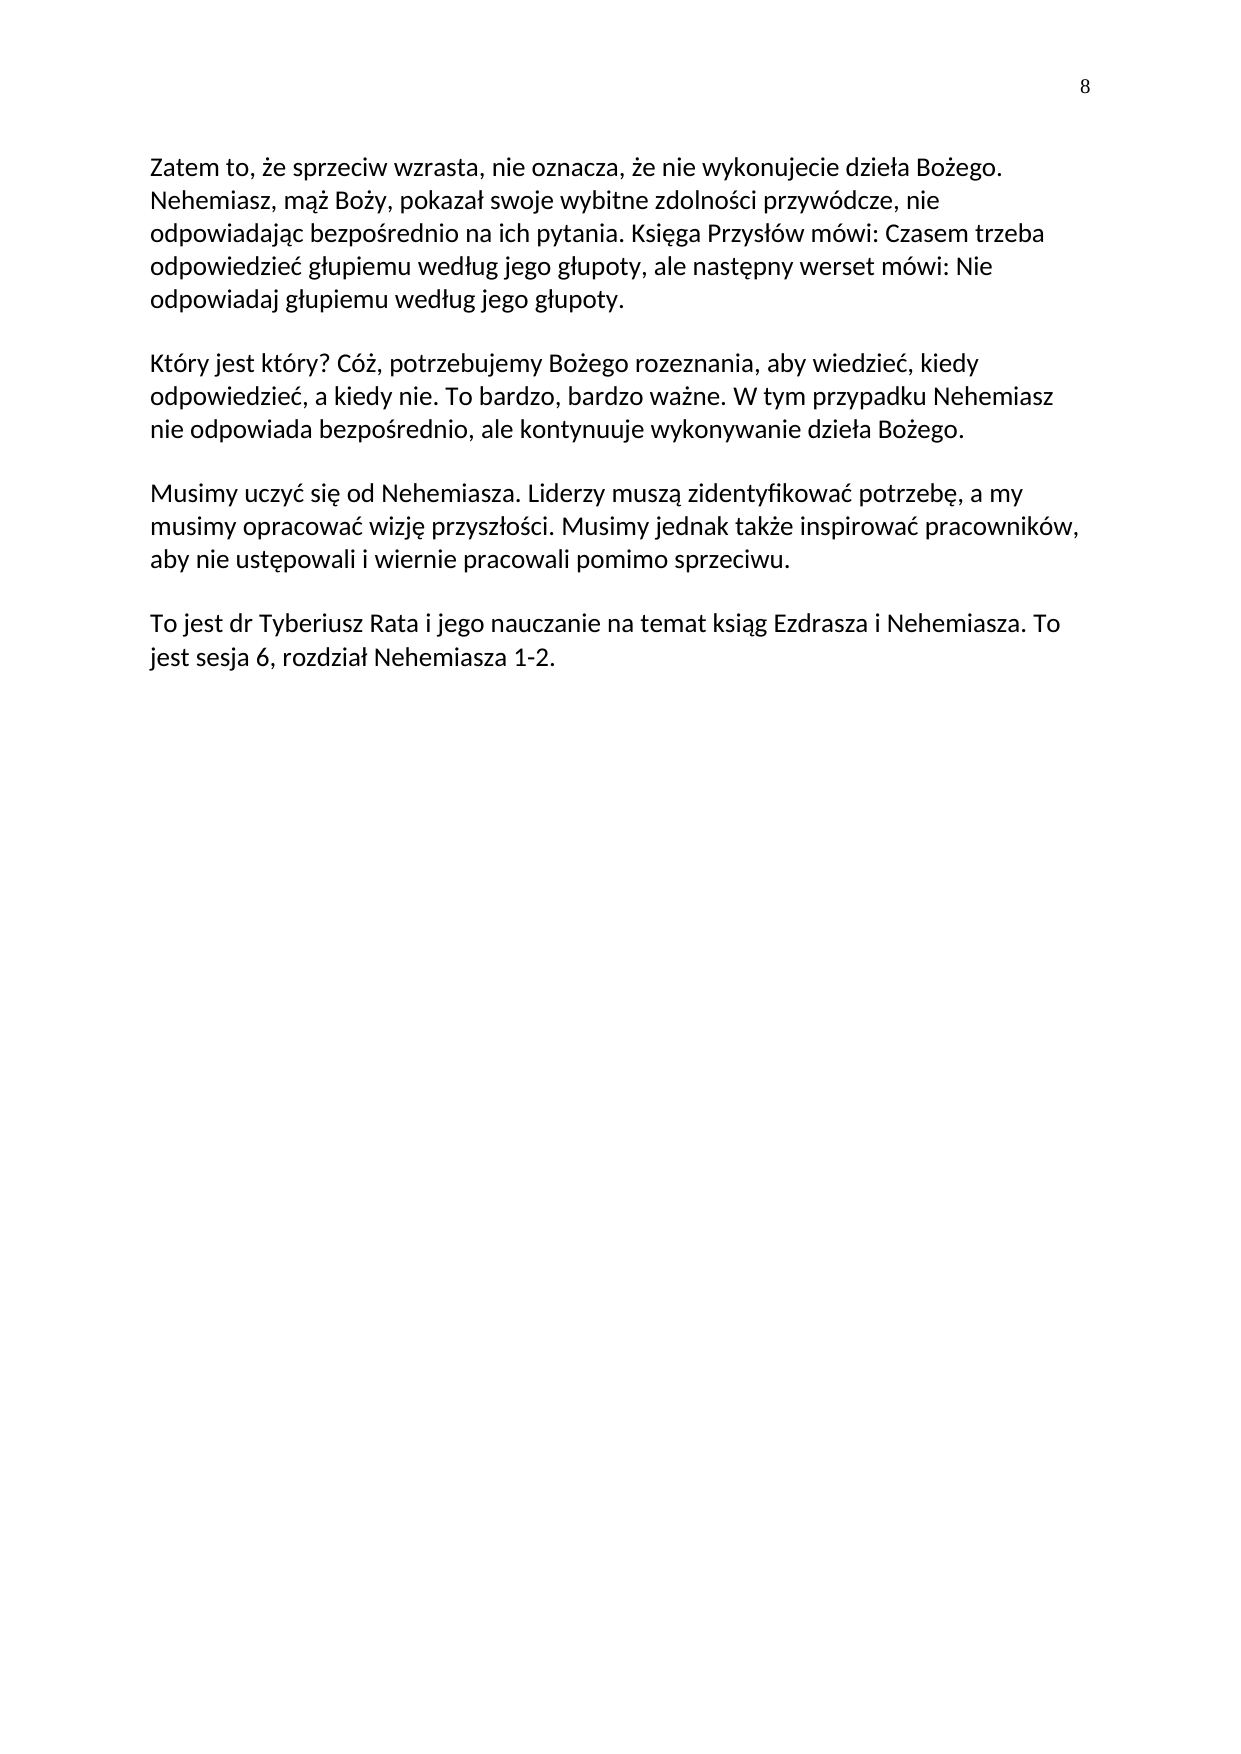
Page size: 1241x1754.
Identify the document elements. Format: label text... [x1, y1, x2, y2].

text Musimy uczyć się od Nehemiasza. Liderzy muszą zidentyfikować potrzebę, a my musimy opracować wizję przyszłości. Musimy jednak także inspirować pracowników, aby nie ustępowali i wiernie pracowali pomimo sprzeciwu. [150, 476, 1090, 576]
text To jest dr Tyberiusz Rata i jego nauczanie na temat ksiąg Ezdrasza i Nehemiasza. To jest sesja 6, rozdział Nehemiasza 1-2. [150, 607, 1090, 697]
text Zatem to, że sprzeciw wzrasta, nie oznacza, że nie wykonujecie dzieła Bożego. Nehemiasz, mąż Boży, pokazał swoje wybitne zdolności przywódcze, nie odpowiadając bezpośrednio na ich pytania. Księga Przysłów mówi: Czasem trzeba odpowiedzieć głupiemu według jego głupoty, ale następny werset mówi: Nie odpowiadaj głupiemu według jego głupoty. [150, 150, 1090, 315]
text Który jest który? Cóż, potrzebujemy Bożego rozeznania, aby wiedzieć, kiedy odpowiedzieć, a kiedy nie. To bardzo, bardzo ważne. W tym przypadku Nehemiasz nie odpowiada bezpośrednio, ale kontynuuje wykonywanie dzieła Bożego. [150, 346, 1090, 445]
